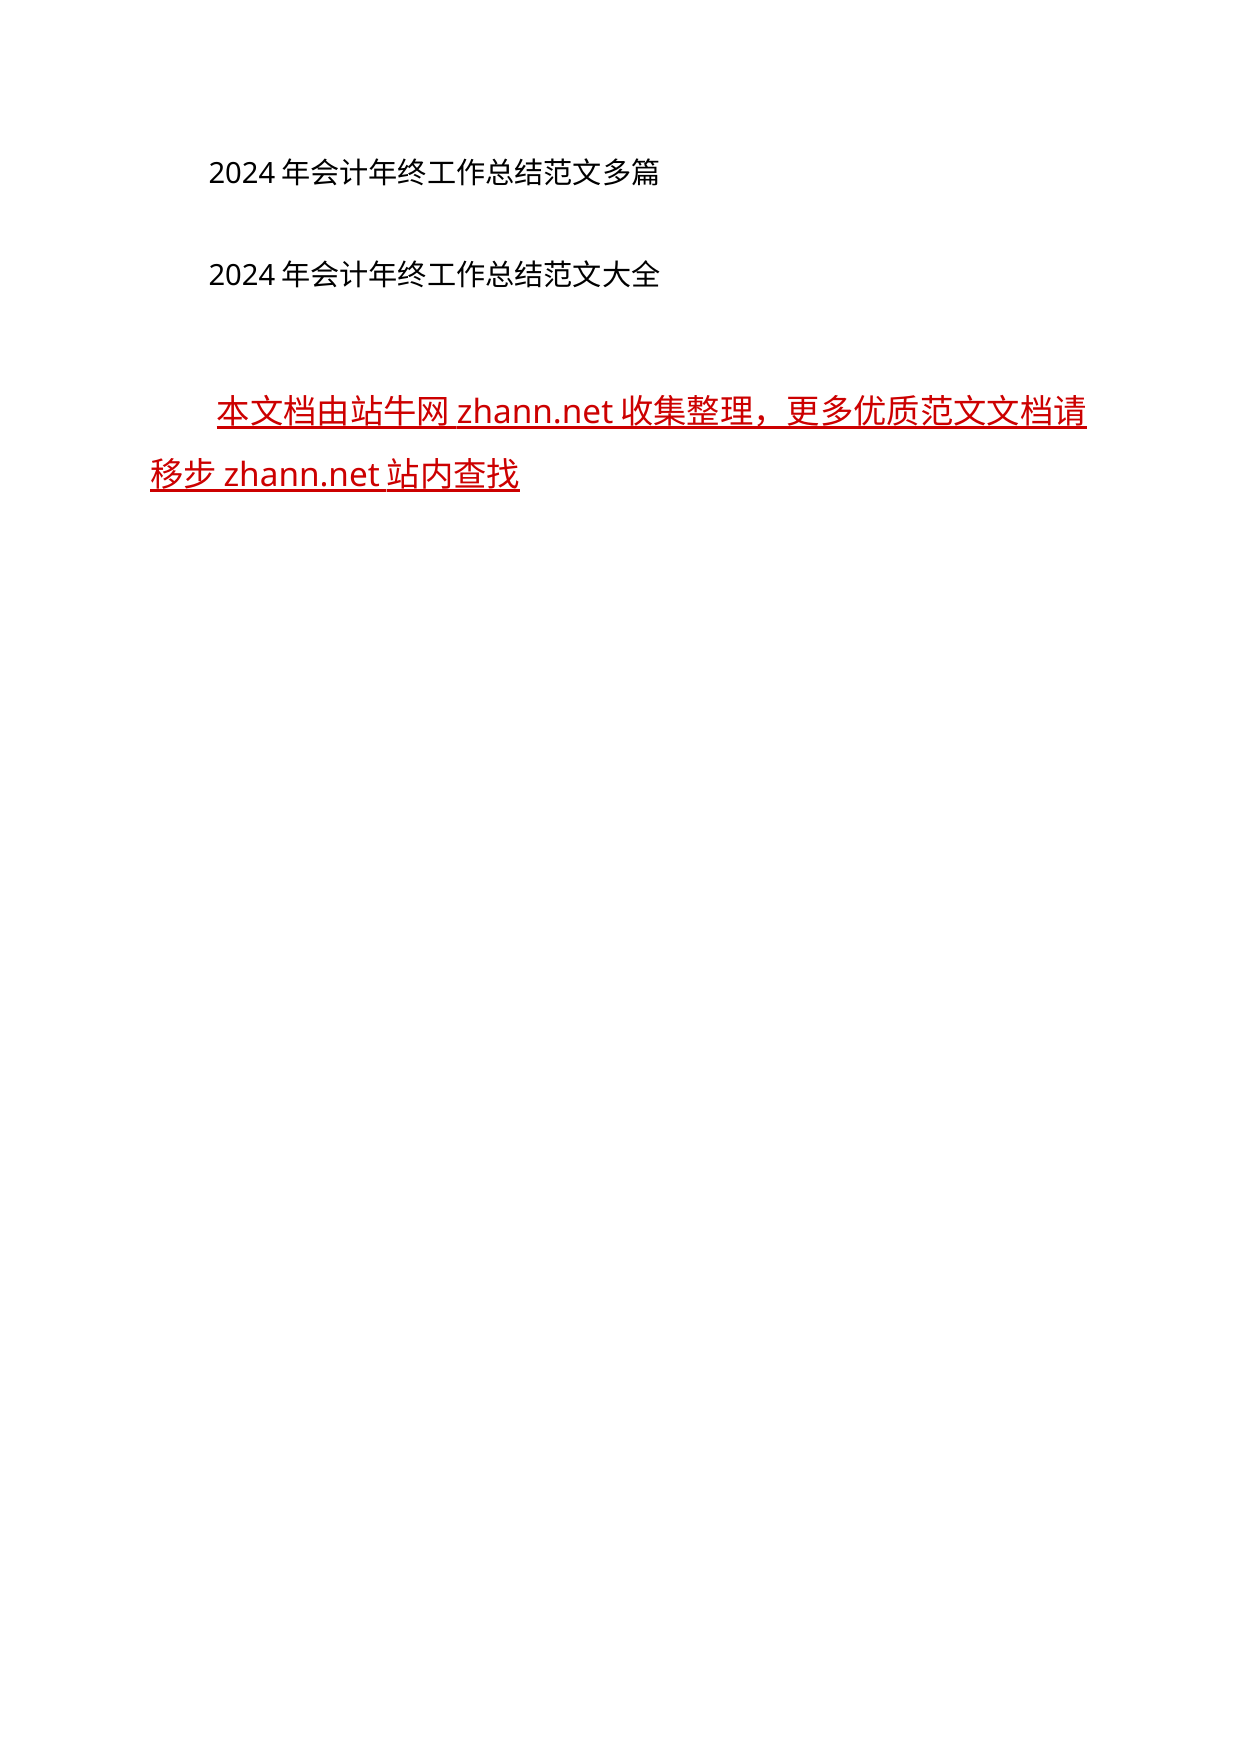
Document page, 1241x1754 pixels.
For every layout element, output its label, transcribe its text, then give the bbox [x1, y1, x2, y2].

text 2024年会计年终工作总结范文大全 [150, 252, 1090, 294]
text 本文档由站牛网zhann.net收集整理，更多优质范文文档请移步zhann.net站内查找 [150, 385, 1090, 496]
text 2024年会计年终工作总结范文多篇 [150, 150, 1090, 192]
